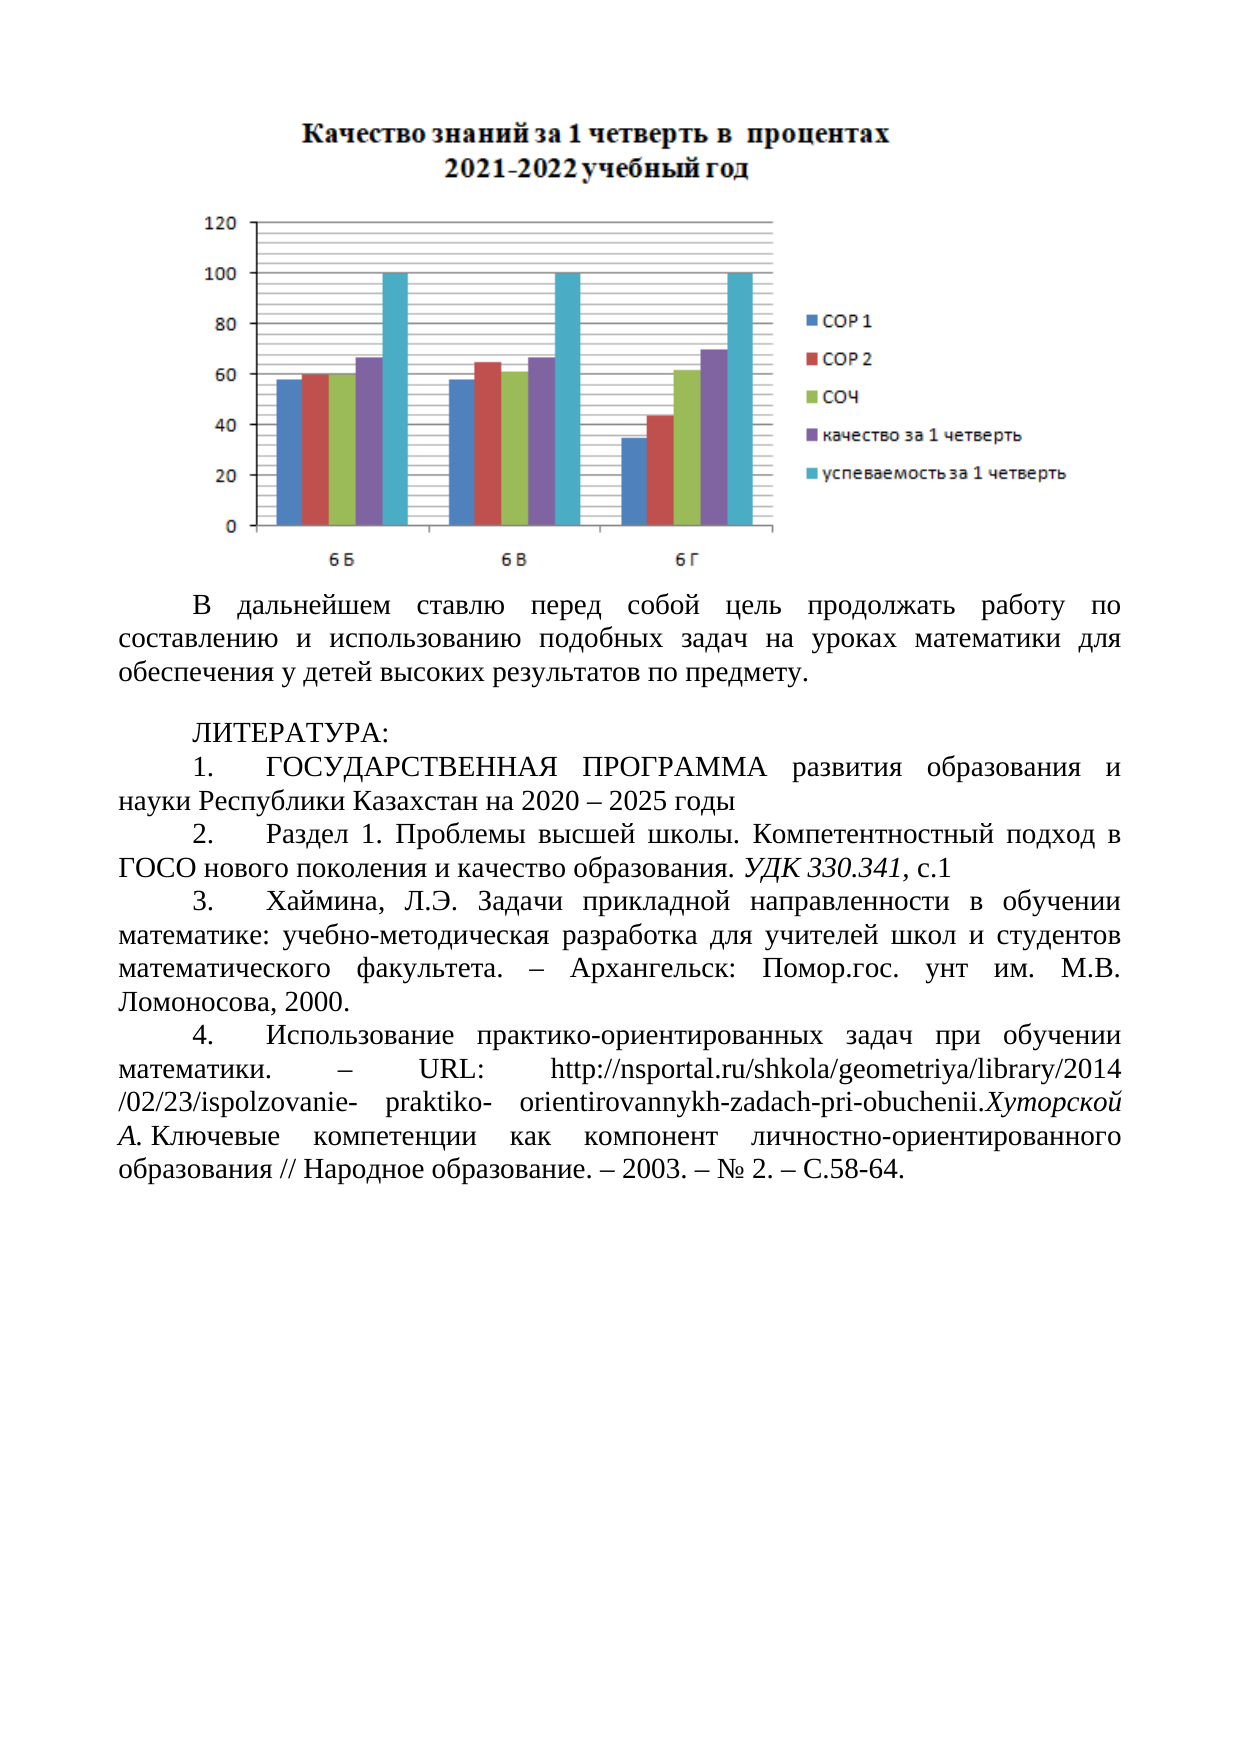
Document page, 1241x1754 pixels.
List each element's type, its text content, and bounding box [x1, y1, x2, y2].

text ЛИТЕРАТУРА: [118, 716, 1122, 749]
picture [192, 118, 1080, 587]
text В дальнейшем ставлю перед собой цель продолжать работу по составлению и использованию подобных задач на уроках математики для обеспечения у детей высоких результатов по предмету. [118, 587, 1122, 687]
list Использование практико-ориентированных задач при обучении математики. – URL: http://nsportal.ru/shkola/geometriya/library/2014 /02/23/ispolzovanie- praktiko- orientirovannykh-zadach-pri-obuchenii.Хуторской А. Ключевые компетенции как компонент личностно-ориентированного образования // Народное образование. – 2003. – № 2. – С.58-64. [118, 1017, 1122, 1185]
list Хаймина, Л.Э. Задачи прикладной направленности в обучении математике: учебно-методическая разработка для учителей школ и студентов математического факультета. – Архангельск: Помор.гос. унт им. М.В. Ломоносова, 2000. [118, 883, 1122, 1017]
list ГОСУДАРСТВЕННАЯ ПРОГРАММА развития образования и науки Республики Казахстан на 2020 – 2025 годы [118, 749, 1122, 816]
list Раздел 1. Проблемы высшей школы. Компетентностный подход в ГОСО нового поколения и качество образования. УДК 330.341, с.1 [118, 816, 1122, 883]
